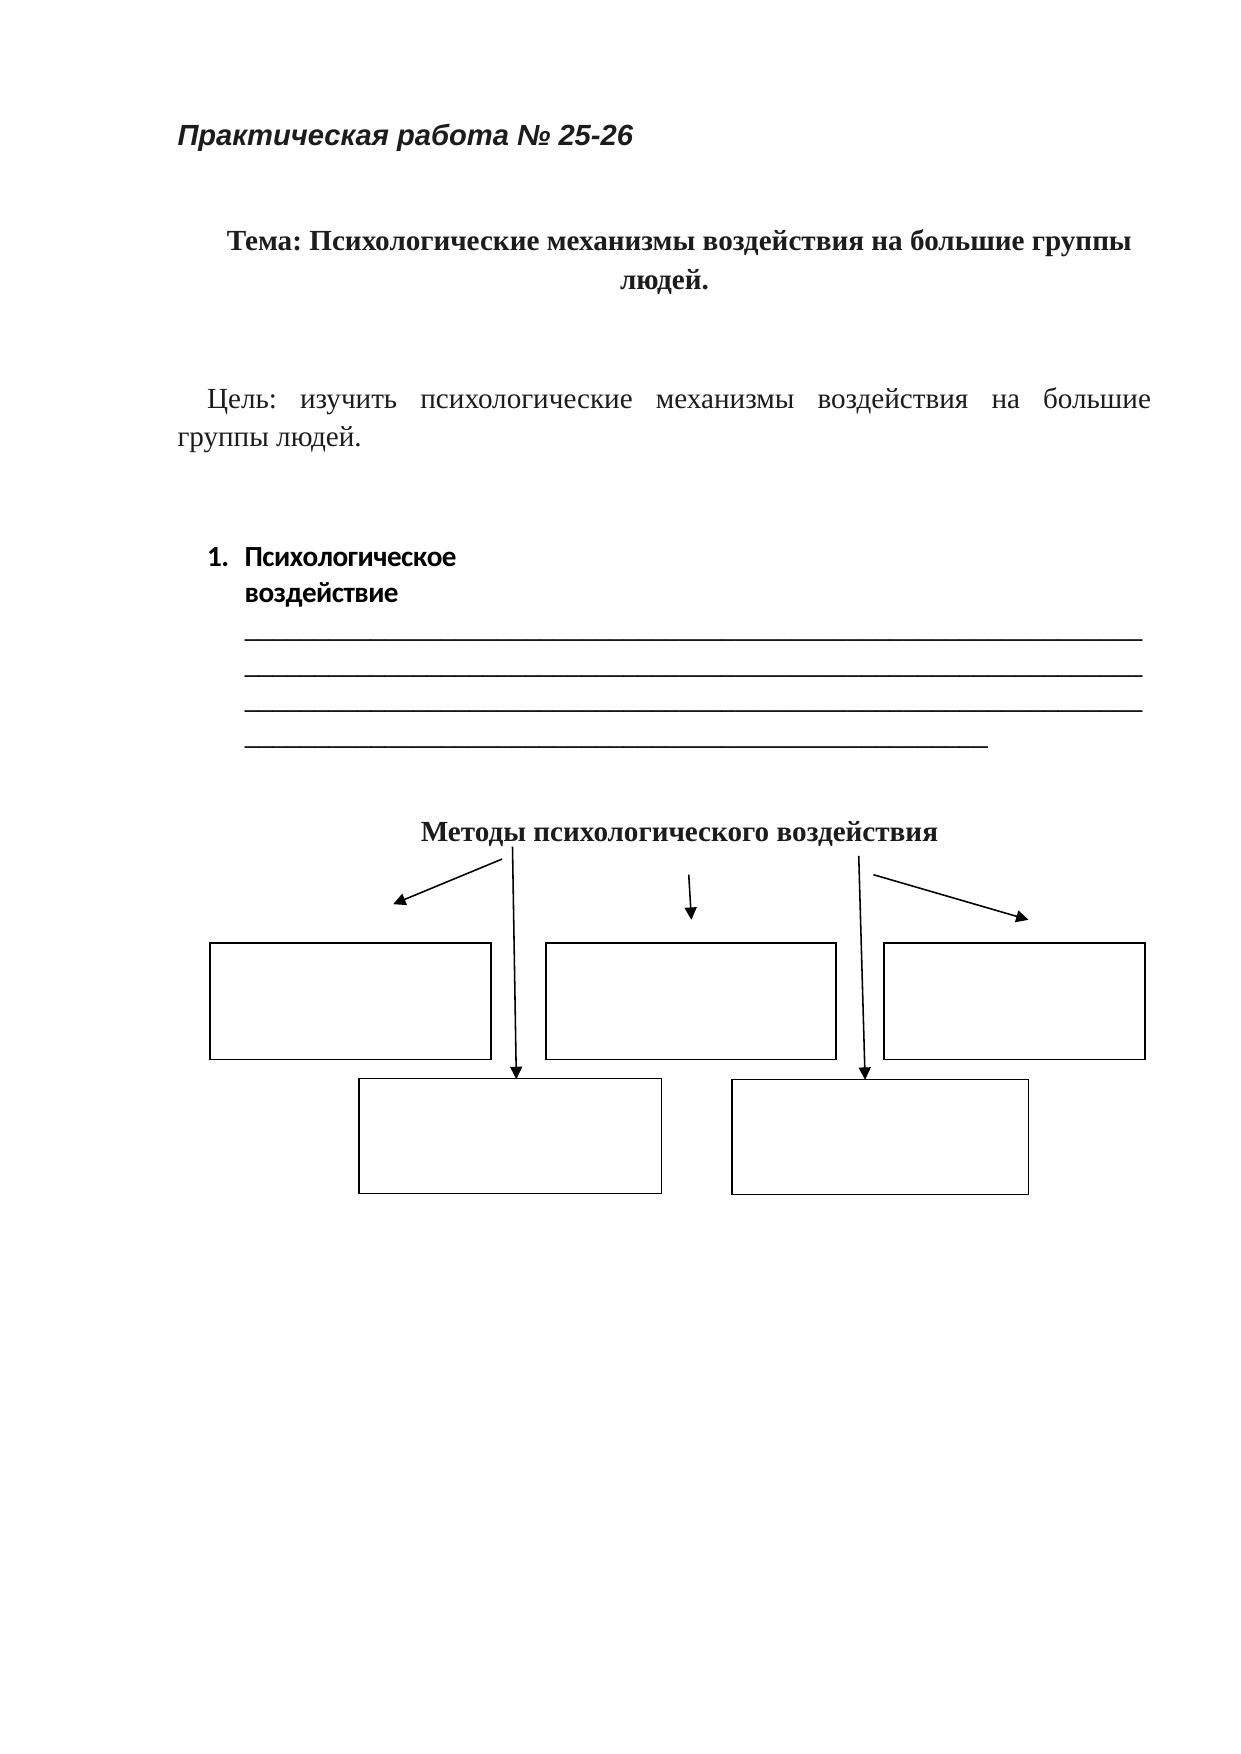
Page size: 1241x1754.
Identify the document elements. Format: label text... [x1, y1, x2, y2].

text Методы психологического воздействия [177, 814, 1152, 847]
text Цель: изучить психологические механизмы воздействия на большие группы людей. [177, 381, 1152, 453]
text Тема: Психологические механизмы воздействия на большие группы людей. [177, 223, 1152, 296]
text Практическая работа № 25-26 [177, 118, 1152, 152]
list Психологическое воздействие _____________________________________________________________________________________________________________________________________________________________________________________________________________________________________________________ [207, 538, 1152, 752]
